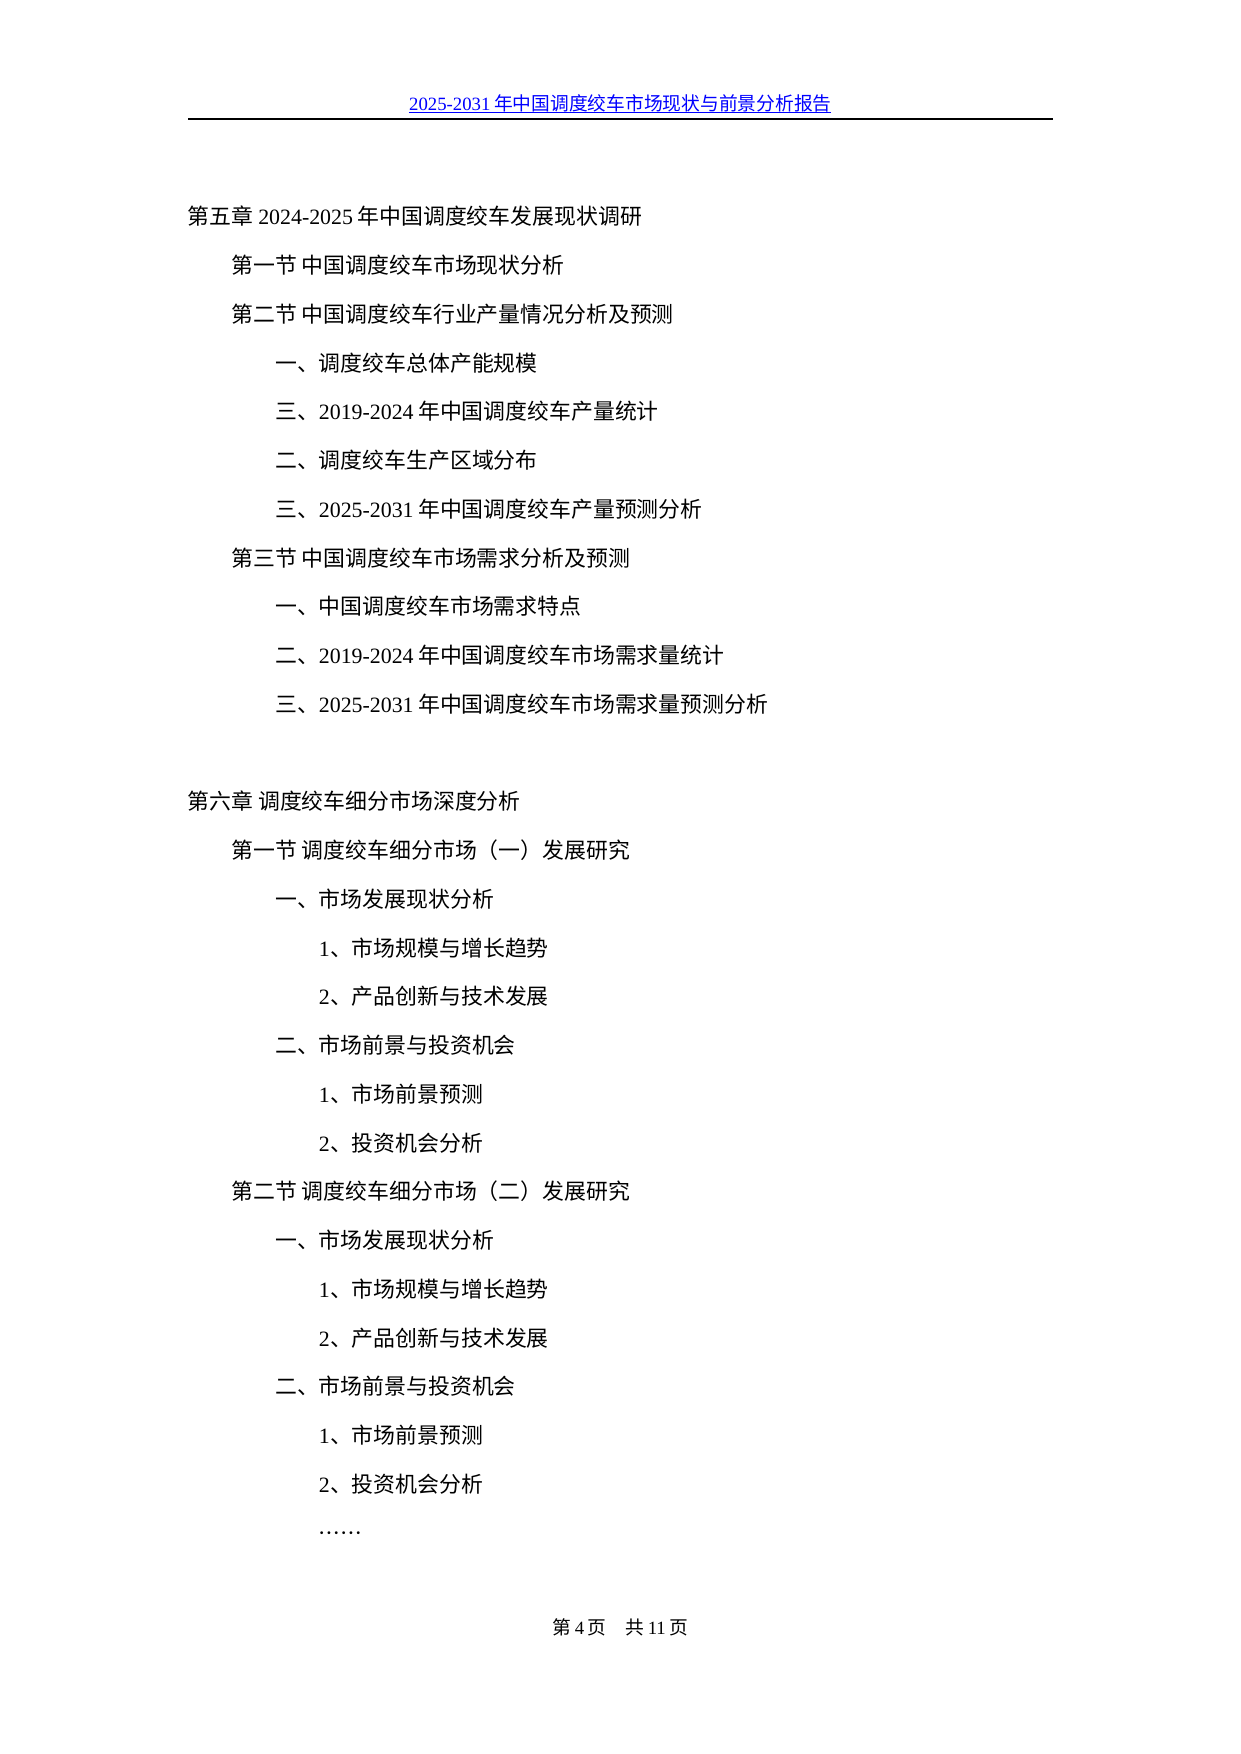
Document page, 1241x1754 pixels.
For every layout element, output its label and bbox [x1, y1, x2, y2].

text [187, 150, 1053, 1548]
